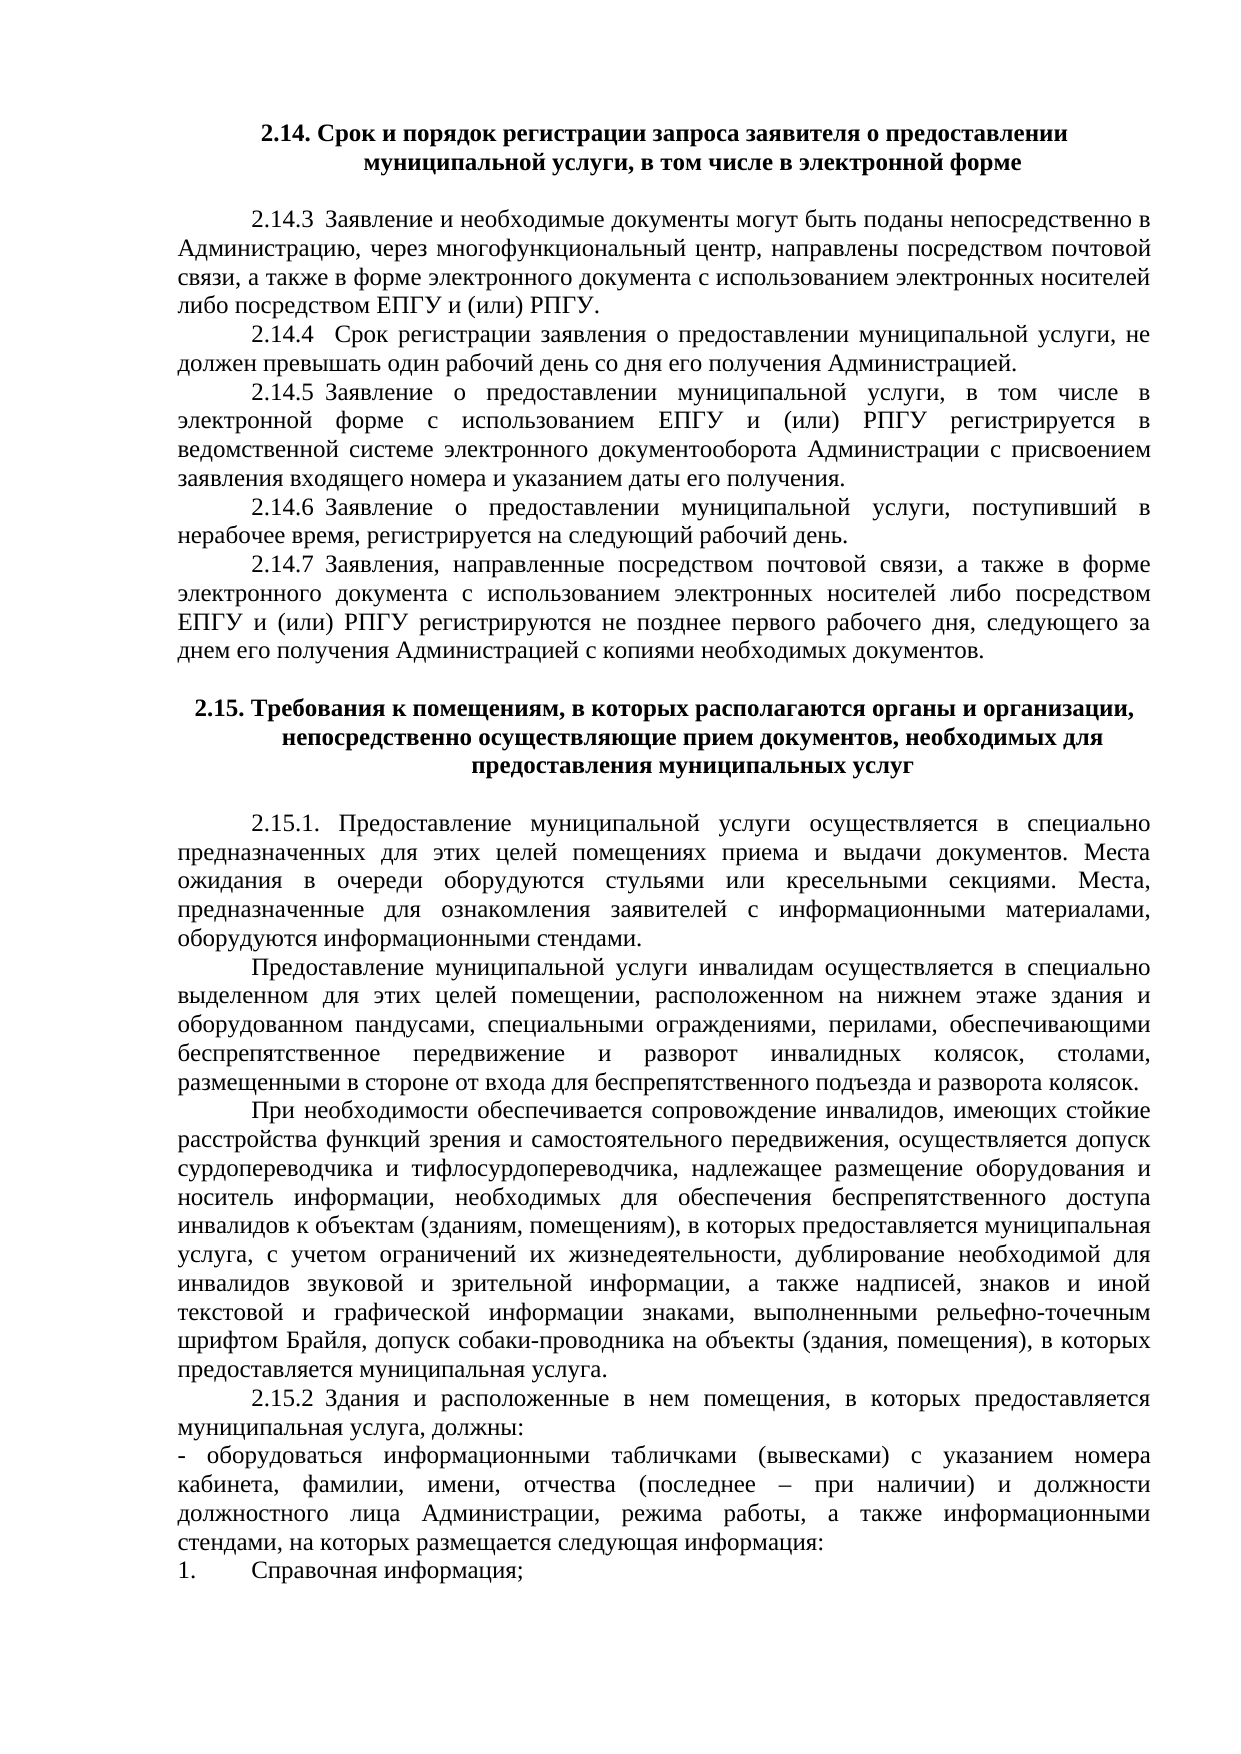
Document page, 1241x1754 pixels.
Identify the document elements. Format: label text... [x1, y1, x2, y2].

text 2.14.4 Срок регистрации заявления о предоставлении муниципальной услуги, не должен превышать один рабочий день со дня его получения Администрацией. [177, 319, 1152, 377]
list Срок и порядок регистрации запроса заявителя о предоставлении муниципальной услуги, в том числе в электронной форме [177, 118, 1152, 176]
text 2.14.5 Заявление о предоставлении муниципальной услуги, в том числе в электронной форме с использованием ЕПГУ и (или) РПГУ регистрируется в ведомственной системе электронного документооборота Администрации с присвоением заявления входящего номера и указанием даты его получения. [177, 377, 1152, 492]
text 2.14.6 Заявление о предоставлении муниципальной услуги, поступивший в нерабочее время, регистрируется на следующий рабочий день. [177, 492, 1152, 549]
text 2.14.3 Заявление и необходимые документы могут быть поданы непосредственно в Администрацию, через многофункциональный центр, направлены посредством почтовой связи, а также в форме электронного документа с использованием электронных носителей либо посредством ЕПГУ и (или) РПГУ. [177, 204, 1152, 319]
text 2.15.2 Здания и расположенные в нем помещения, в которых предоставляется муниципальная услуга, должны: [177, 1383, 1152, 1441]
text 2.14.7 Заявления, направленные посредством почтовой связи, а также в форме электронного документа с использованием электронных носителей либо посредством ЕПГУ и (или) РПГУ регистрируются не позднее первого рабочего дня, следующего за днем его получения Администрацией с копиями необходимых документов. [177, 549, 1152, 664]
text Предоставление муниципальной услуги инвалидам осуществляется в специально выделенном для этих целей помещении, расположенном на нижнем этаже здания и оборудованном пандусами, специальными ограждениями, перилами, обеспечивающими беспрепятственное передвижение и разворот инвалидных колясок, столами, размещенными в стороне от входа для беспрепятственного подъезда и разворота колясок. [177, 952, 1152, 1096]
text 1. Справочная информация; [177, 1556, 1152, 1584]
text 2.15.1. Предоставление муниципальной услуги осуществляется в специально предназначенных для этих целей помещениях приема и выдачи документов. Места ожидания в очереди оборудуются стульями или кресельными секциями. Места, предназначенные для ознакомления заявителей с информационными материалами, оборудуются информационными стендами. [177, 808, 1152, 952]
text - оборудоваться информационными табличками (вывесками) с указанием номера кабинета, фамилии, имени, отчества (последнее – при наличии) и должности должностного лица Администрации, режима работы, а также информационными стендами, на которых размещается следующая информация: [177, 1441, 1152, 1556]
text При необходимости обеспечивается сопровождение инвалидов, имеющих стойкие расстройства функций зрения и самостоятельного передвижения, осуществляется допуск сурдопереводчика и тифлосурдопереводчика, надлежащее размещение оборудования и носитель информации, необходимых для обеспечения беспрепятственного доступа инвалидов к объектам (зданиям, помещениям), в которых предоставляется муниципальная услуга, с учетом ограничений их жизнедеятельности, дублирование необходимой для инвалидов звуковой и зрительной информации, а также надписей, знаков и иной текстовой и графической информации знаками, выполненными рельефно-точечным шрифтом Брайля, допуск собаки-проводника на объекты (здания, помещения), в которых предоставляется муниципальная услуга. [177, 1096, 1152, 1383]
list Требования к помещениям, в которых располагаются органы и организации, непосредственно осуществляющие прием документов, необходимых для предоставления муниципальных услуг [177, 693, 1152, 779]
